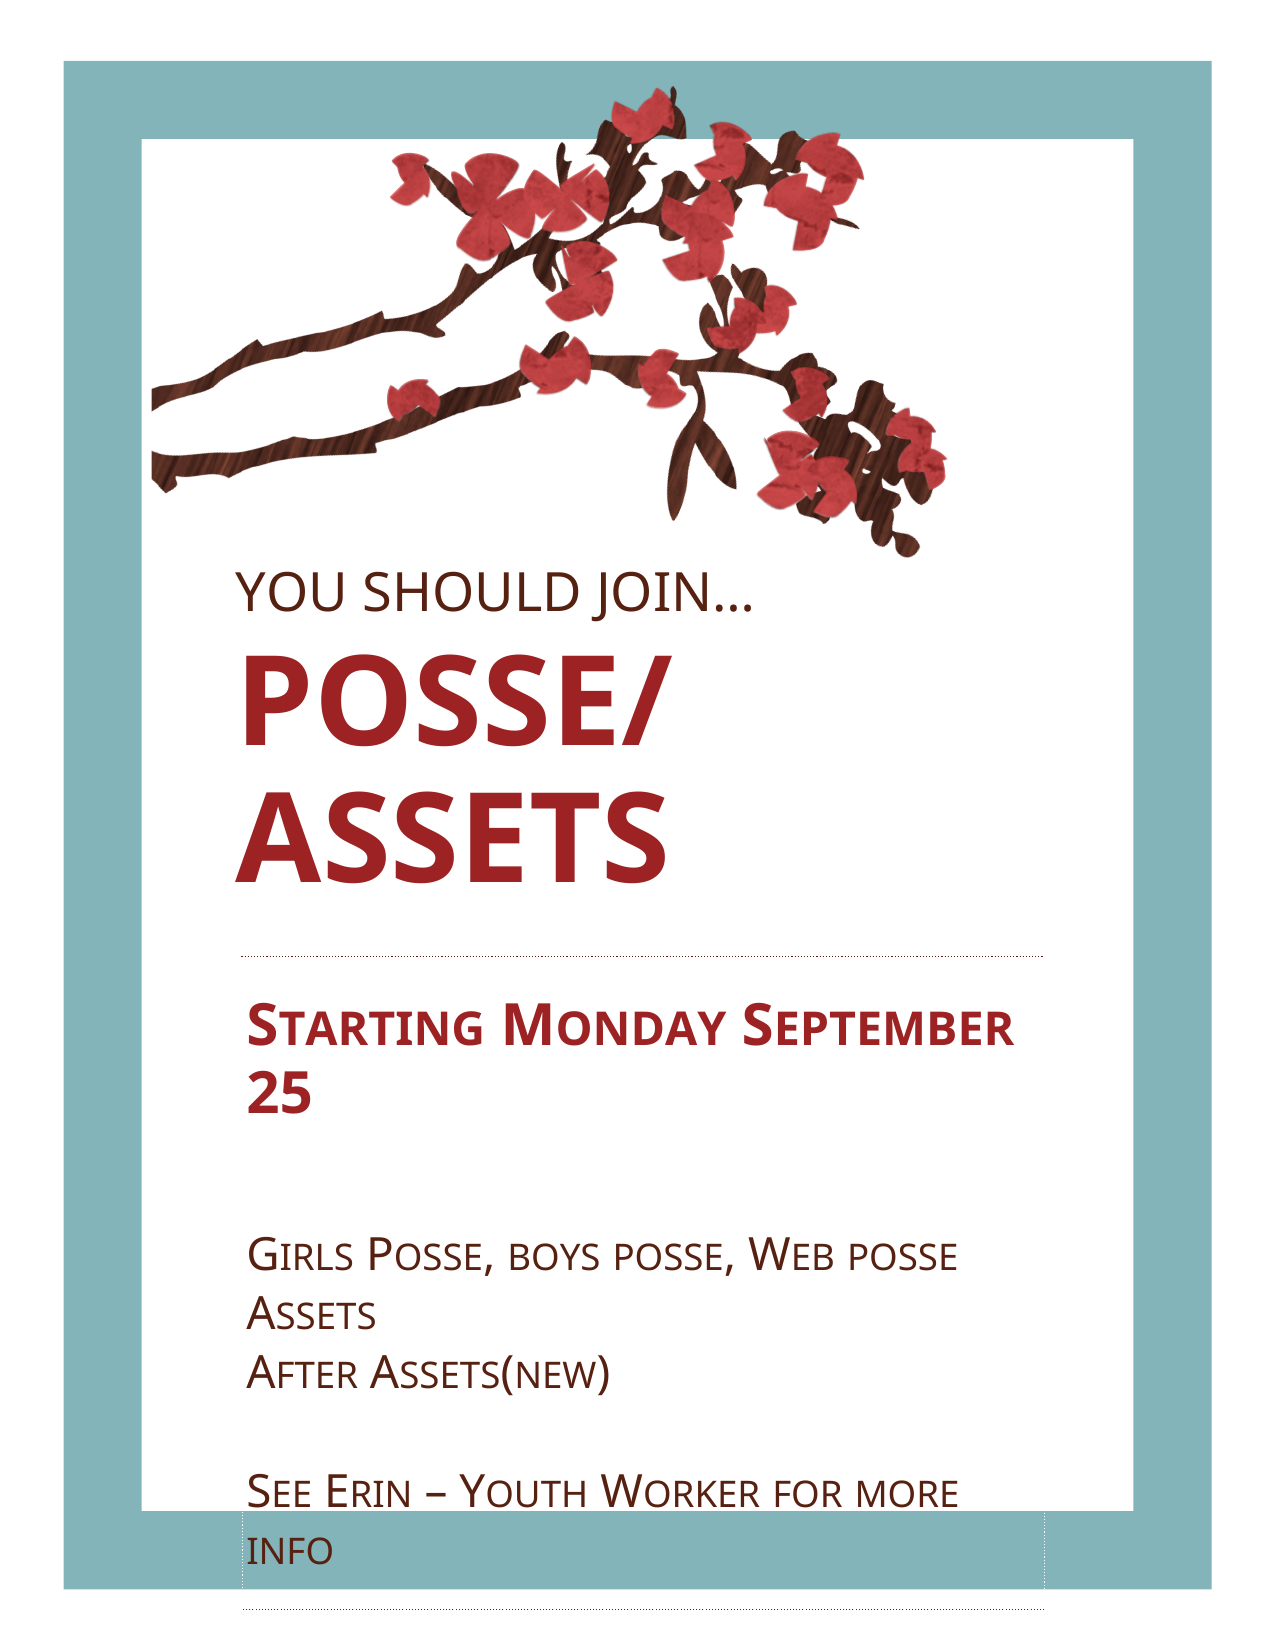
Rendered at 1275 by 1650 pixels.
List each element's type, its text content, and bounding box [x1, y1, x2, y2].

table_header you should join… POSSE/ASSETS Starting Monday September 25 Girls Posse, boys posse, Web posse Assets After Assets(new) See Erin – Youth Worker for more info Posse and Assets is moving to Mondays! Groups will start at the end of September. Space is limited so see Erin and sign up today. [236, 555, 1050, 1538]
picture [151, 75, 1049, 576]
